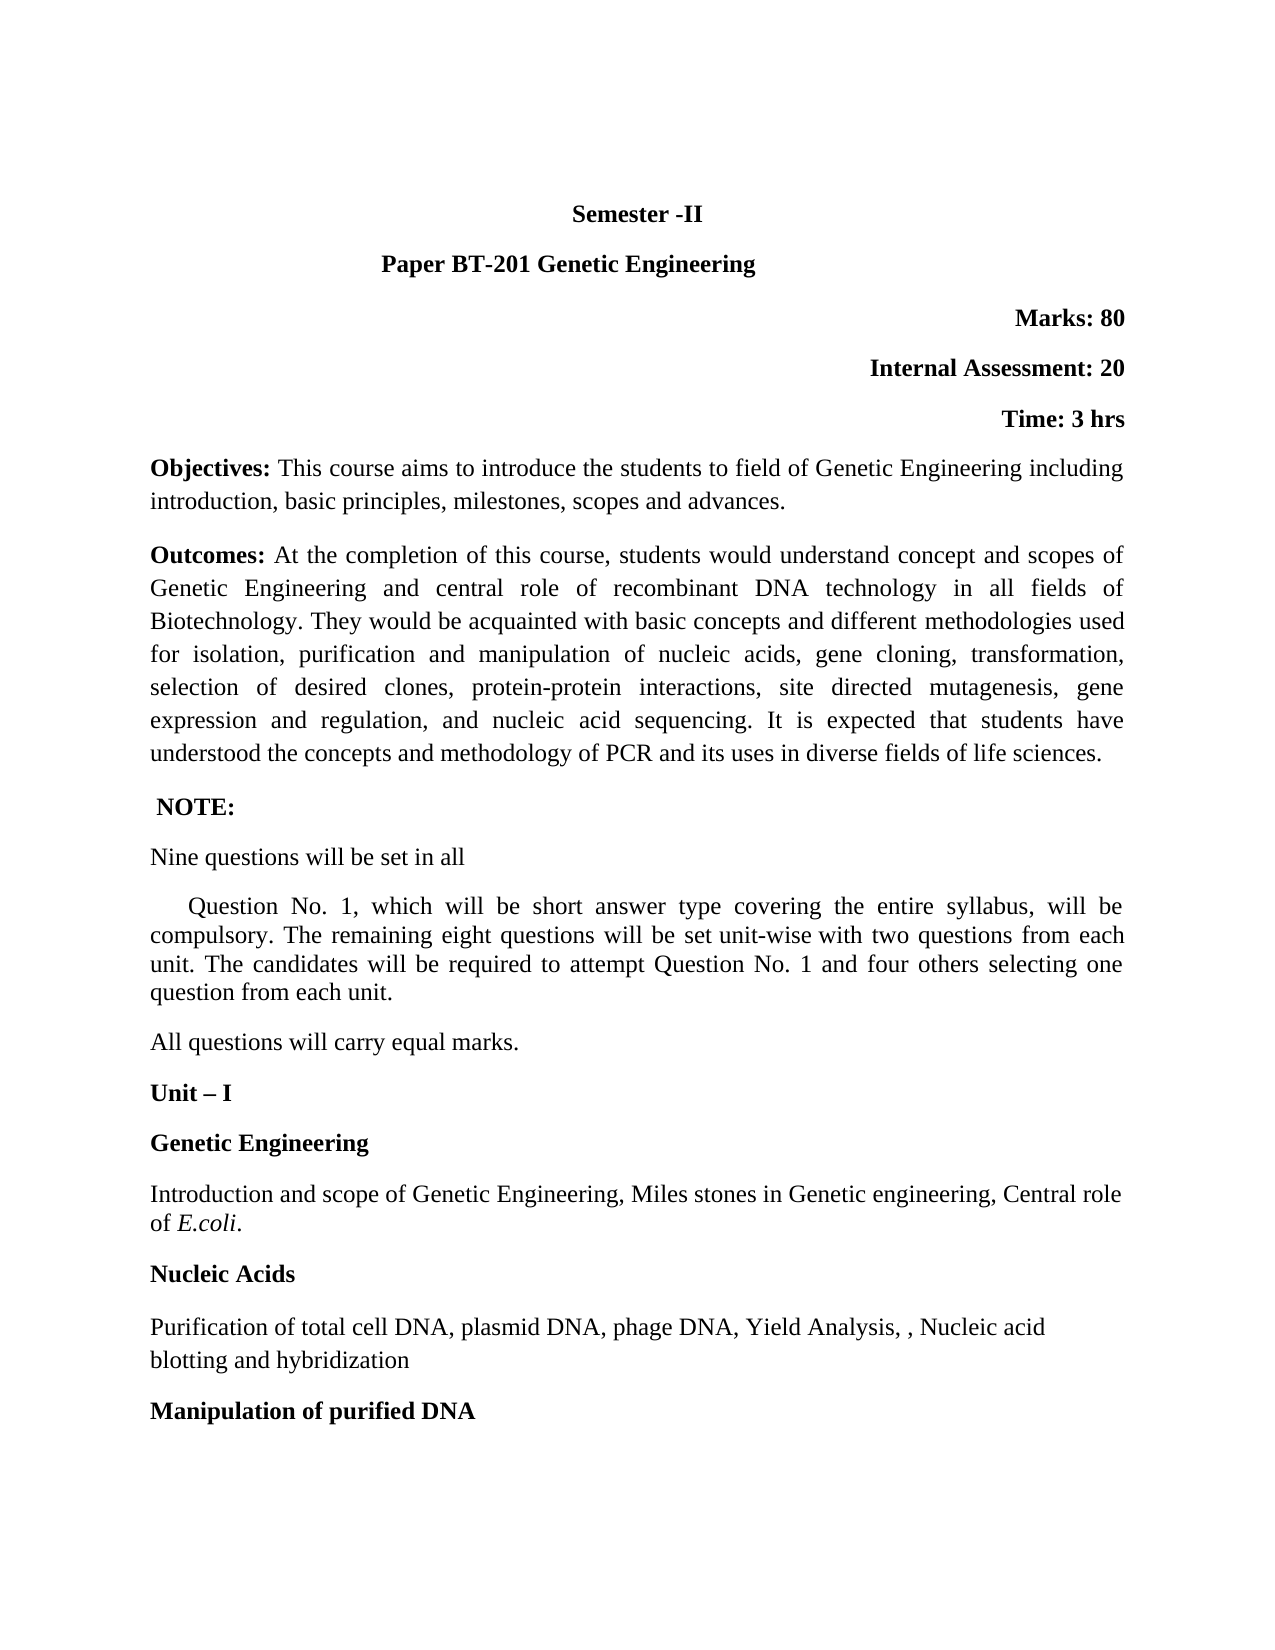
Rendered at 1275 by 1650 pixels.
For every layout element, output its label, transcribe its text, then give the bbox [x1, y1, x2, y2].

text Question No. 1, which will be short answer type covering the entire syllabus, will be compulsory. The remaining eight questions will be set unit-wise with two questions from each unit. The candidates will be required to attempt Question No. 1 and four others selecting one question from each unit. [112, 891, 1125, 1006]
text Purification of total cell DNA, plasmid DNA, phage DNA, Yield Analysis, , Nucleic acid blotting and hybridization [150, 1308, 1125, 1374]
text Manipulation of purified DNA [150, 1395, 1125, 1424]
text All questions will carry equal marks. [150, 1027, 1125, 1056]
text Semester -II [150, 199, 1125, 228]
text Unit – I [150, 1077, 1125, 1106]
text Nucleic Acids [150, 1258, 1125, 1288]
text Genetic Engineering [150, 1127, 1125, 1157]
text Outcomes: At the completion of this course, students would understand concept and scopes of Genetic Engineering and central role of recombinant DNA technology in all fields of Biotechnology. They would be acquainted with basic concepts and different methodologies used for isolation, purification and manipulation of nucleic acids, gene cloning, transformation, selection of desired clones, protein-protein interactions, site directed mutagenesis, gene expression and regulation, and nucleic acid sequencing. It is expected that students have understood the concepts and methodology of PCR and its uses in diverse fields of life sciences. [150, 540, 1125, 767]
text Introduction and scope of Genetic Engineering, Miles stones in Genetic engineering, Central role of E.coli. [150, 1178, 1125, 1237]
text Paper BT-201 Genetic Engineering [150, 248, 1125, 278]
text Marks: 80 [150, 302, 1125, 331]
text NOTE: [150, 792, 1125, 821]
text Objectives: This course aims to introduce the students to field of Genetic Engineering including introduction, basic principles, milestones, scopes and advances. [150, 453, 1125, 515]
text Nine questions will be set in all [150, 842, 1125, 870]
text Time: 3 hrs [150, 403, 1125, 432]
text Internal Assessment: 20 [150, 352, 1125, 382]
